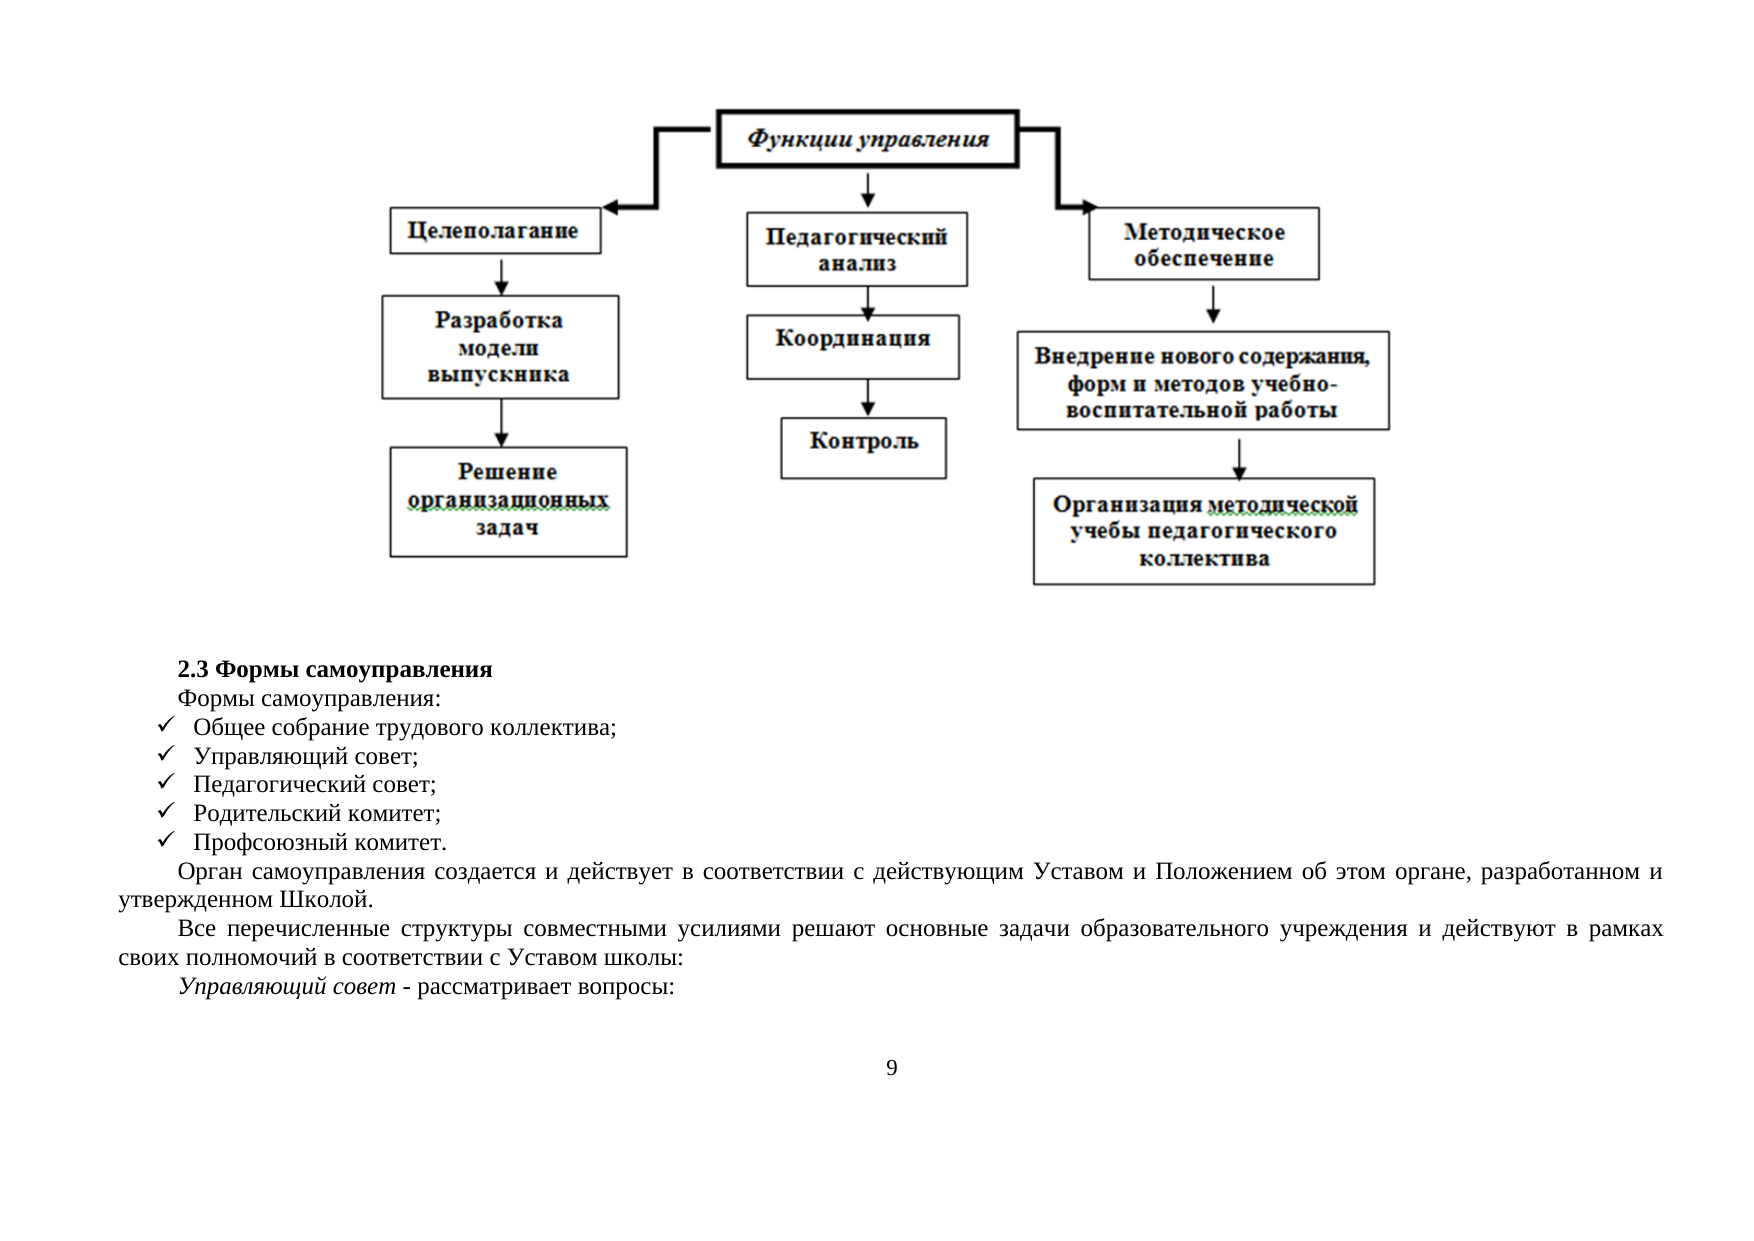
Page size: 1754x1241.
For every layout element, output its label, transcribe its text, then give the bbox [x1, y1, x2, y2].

text 2.3 Формы самоуправления [118, 654, 1665, 683]
list Родительский комитет; [156, 798, 1665, 827]
list Педагогический совет; [156, 769, 1665, 798]
picture [367, 88, 1416, 626]
text Все перечисленные структуры совместными усилиями решают основные задачи образовательного учреждения и действуют в рамках своих полномочий в соответствии с Уставом школы: [118, 913, 1665, 971]
list Общее собрание трудового коллектива; [156, 712, 1665, 741]
text Орган самоуправления создается и действует в соответствии с действующим Уставом и Положением об этом органе, разработанном и утвержденном Школой. [118, 856, 1665, 913]
text Управляющий совет - рассматривает вопросы: [118, 971, 1665, 999]
list Управляющий совет; [156, 741, 1665, 769]
text Формы самоуправления: [118, 683, 1665, 712]
list Профсоюзный комитет. [156, 827, 1665, 856]
